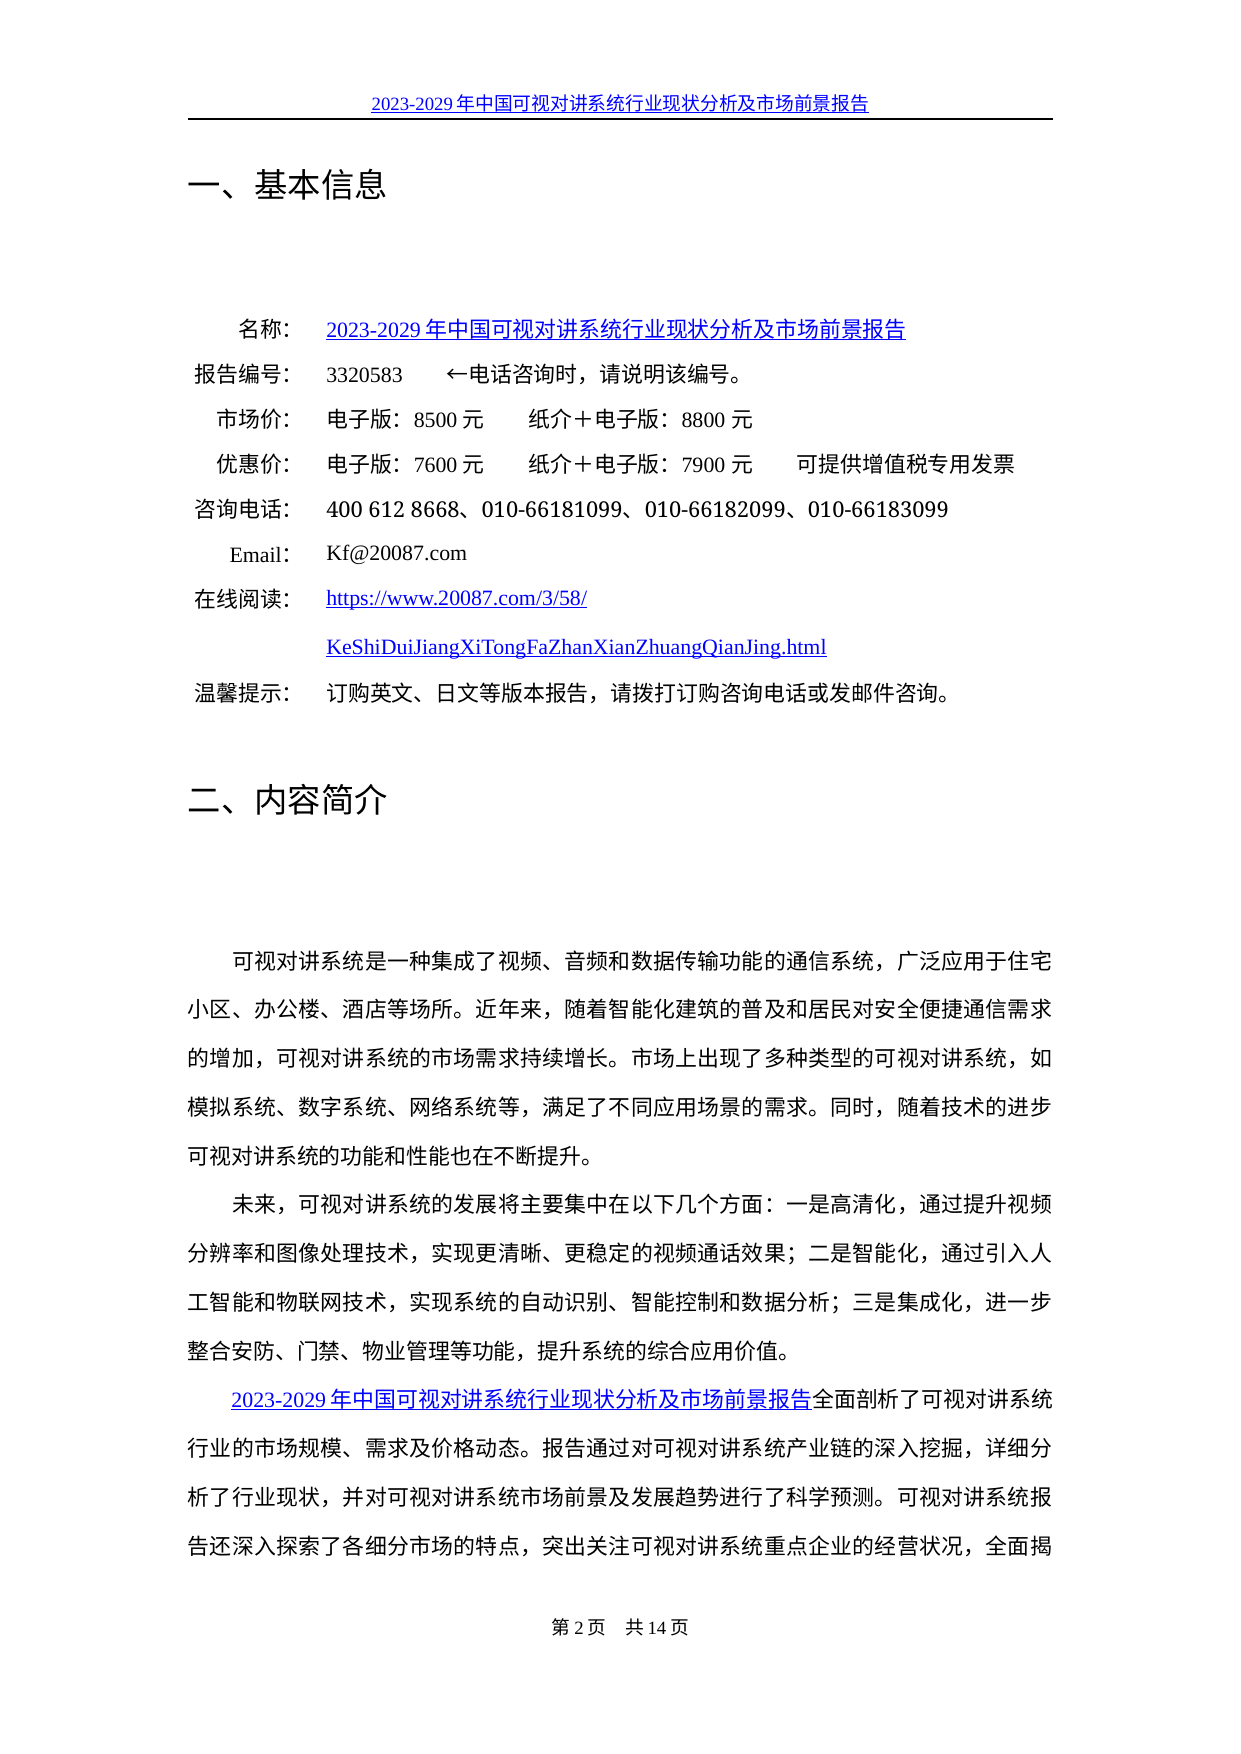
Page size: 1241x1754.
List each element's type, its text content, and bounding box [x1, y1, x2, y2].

table_cell [315, 582, 1073, 675]
table_cell 电子版：8500 元 纸介＋电子版：8800 元 [315, 402, 1073, 447]
table_cell 温馨提示： [167, 675, 315, 720]
table_cell 市场价： [167, 402, 315, 447]
table_cell 3320583 ←电话咨询时，请说明该编号。 [315, 357, 1073, 402]
table_cell 报告编号： [167, 357, 315, 402]
table_cell 优惠价： [167, 447, 315, 492]
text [187, 943, 1053, 1561]
table_cell 400 612 8668、010-66181099、010-66182099、010-66183099 [315, 492, 1073, 537]
table_cell Email： [167, 537, 315, 582]
table_header 2023-2029年中国可视对讲系统行业现状分析及市场前景报告 [315, 312, 1073, 357]
table_cell 咨询电话： [167, 492, 315, 537]
table_cell Kf@20087.com [315, 537, 1073, 582]
table_cell 订购英文、日文等版本报告，请拨打订购咨询电话或发邮件咨询。 [315, 675, 1073, 720]
title 一、基本信息 [187, 150, 1053, 215]
table_header 名称： [167, 312, 315, 357]
table_cell 在线阅读： [167, 582, 315, 675]
table_cell 电子版：7600 元 纸介＋电子版：7900 元 可提供增值税专用发票 [315, 447, 1073, 492]
title 二、内容简介 [187, 766, 1053, 831]
